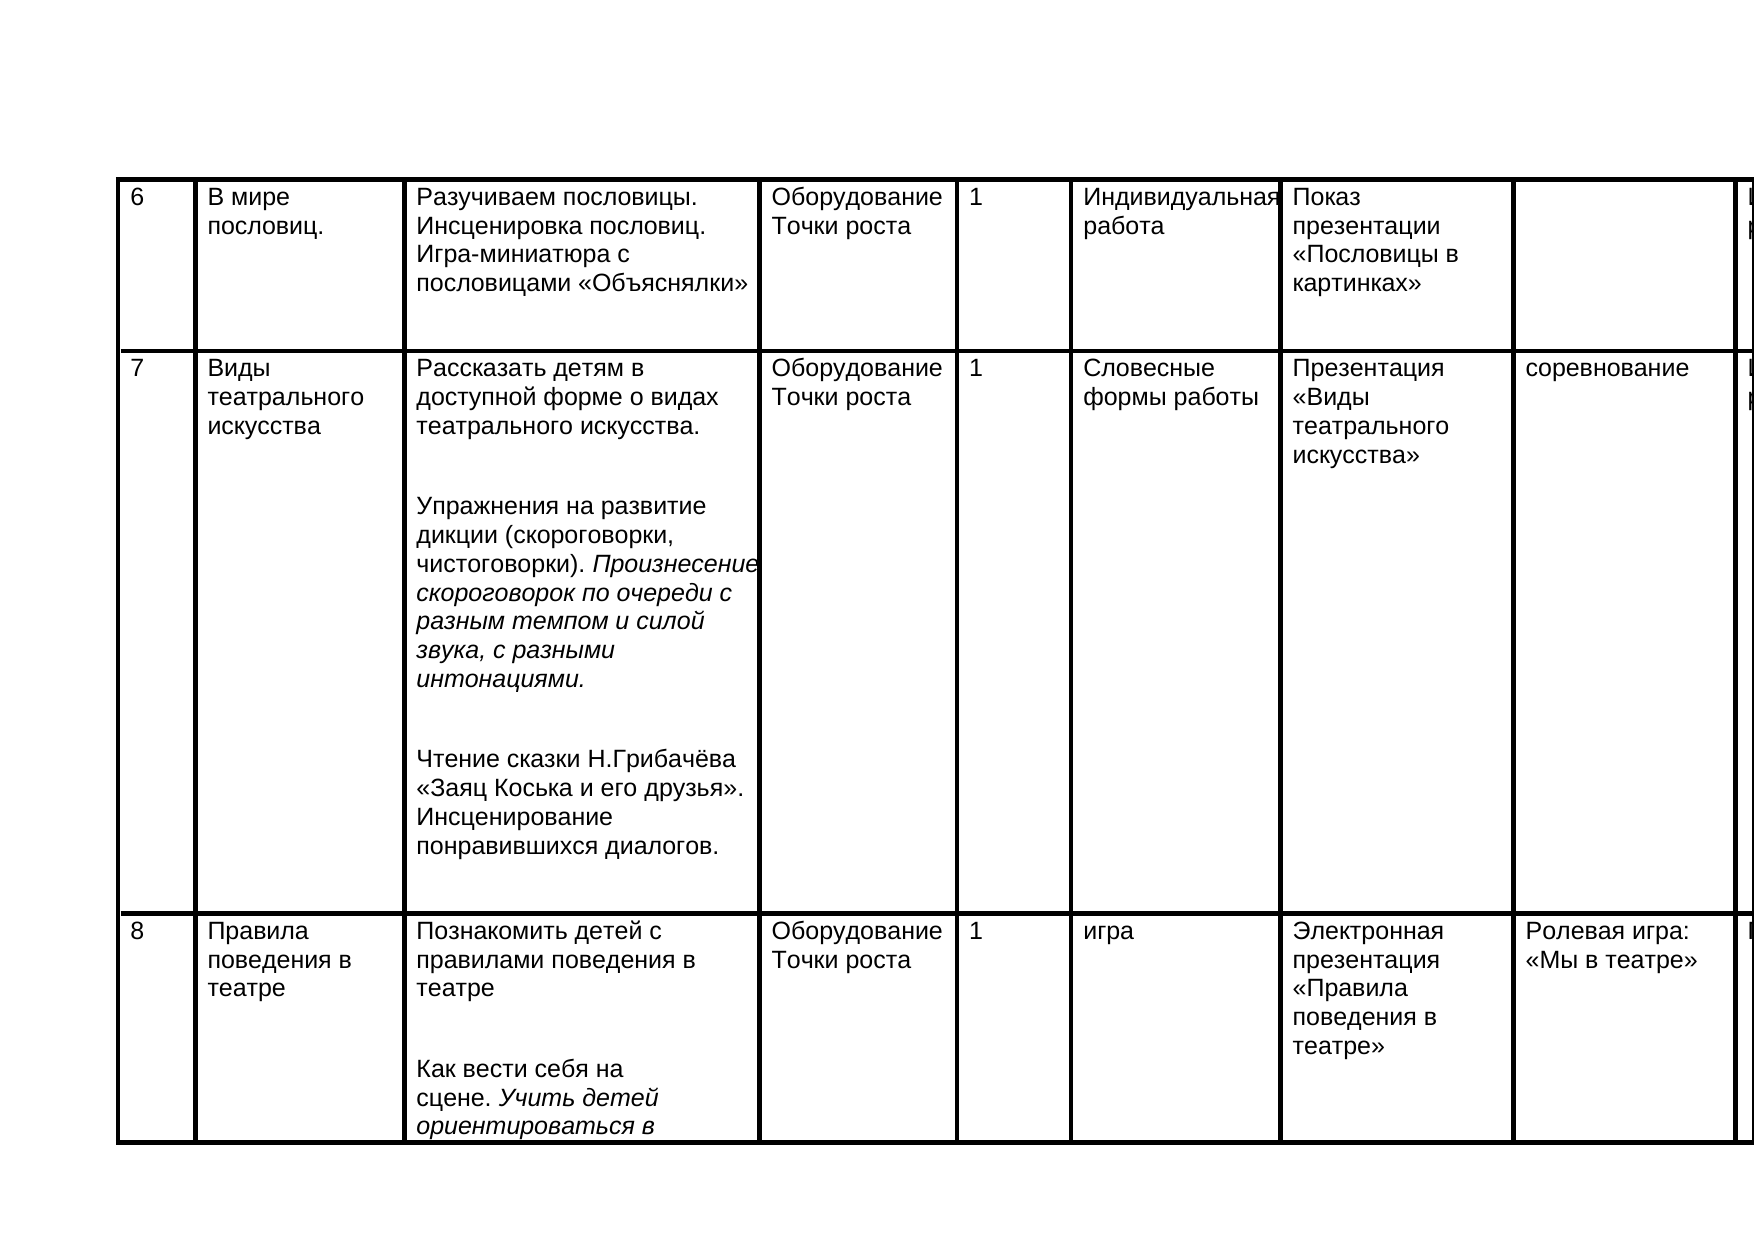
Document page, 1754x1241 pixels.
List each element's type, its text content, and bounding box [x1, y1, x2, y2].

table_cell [198, 916, 402, 1140]
table_cell 6 [120, 182, 193, 349]
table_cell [1073, 182, 1278, 349]
table_cell Виды театрального искусства [198, 353, 402, 911]
table_cell Показ презентации «Пословицы в картинках» [1283, 182, 1511, 349]
table_cell соревнование [1516, 353, 1733, 911]
table_cell Интернет-ресурсы [1738, 182, 1752, 349]
table_cell игра [1073, 916, 1278, 1140]
table_cell Презентация «Виды театрального искусства» [1283, 353, 1511, 911]
table_cell Разучиваем пословицы. Инсценировка пословиц. Игра-миниатюра с пословицами «Объяснялки» [407, 182, 757, 349]
table_cell Рассказать детям в доступной форме о видах театрального искусства. Упражнения на развитие дикции (скороговорки, чистоговорки). Произнесение скороговорок по очереди с разным темпом и силой звука, с разными интонациями. Чтение сказки Н.Грибачёва «Заяц Коська и его друзья». Инсценирование понравившихся диалогов. [407, 353, 757, 911]
table_cell Оборудование Точки роста [762, 353, 955, 911]
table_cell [407, 916, 757, 1140]
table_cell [762, 182, 955, 349]
table_cell 7 [120, 350, 193, 911]
table_cell Словесные формы работы [1073, 353, 1278, 911]
table_cell В мире пословиц. [198, 182, 402, 349]
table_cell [1283, 916, 1511, 1140]
table_cell Интернет - ресурсы [1738, 353, 1752, 911]
table_cell 1 [959, 916, 1069, 1140]
table_cell 8 [120, 912, 193, 1140]
table_cell 1 [959, 182, 1069, 349]
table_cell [762, 916, 955, 1140]
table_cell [1516, 916, 1733, 1140]
table_cell [1516, 182, 1733, 349]
table_cell Правила диалога [1738, 916, 1752, 1140]
table_cell 1 [959, 353, 1069, 911]
